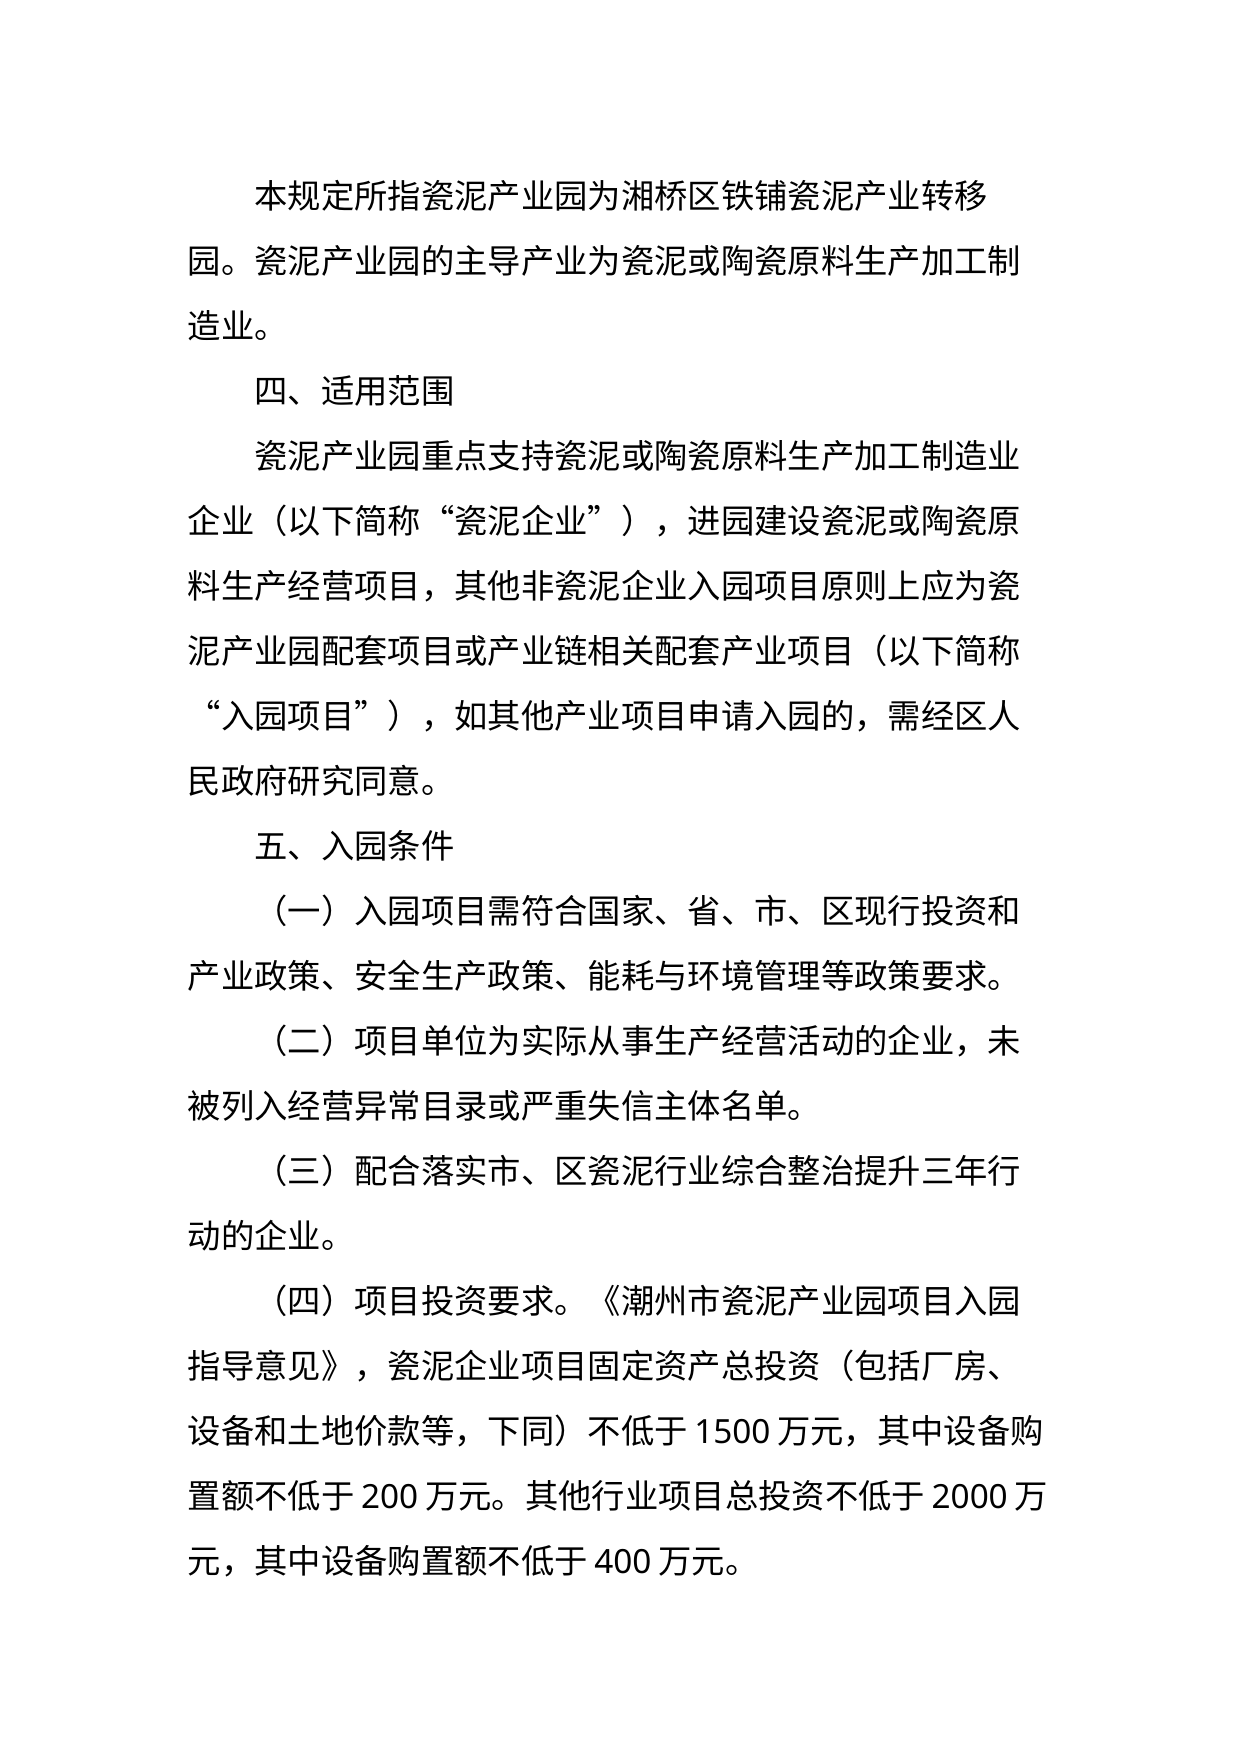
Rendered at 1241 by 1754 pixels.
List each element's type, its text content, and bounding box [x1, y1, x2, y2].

text （二）项目单位为实际从事生产经营活动的企业，未被列入经营异常目录或严重失信主体名单。 [187, 1007, 1053, 1137]
text 四、适用范围 [187, 357, 1053, 422]
text （一）入园项目需符合国家、省、市、区现行投资和产业政策、安全生产政策、能耗与环境管理等政策要求。 [187, 877, 1053, 1007]
text 五、入园条件 [187, 812, 1053, 877]
text （四）项目投资要求。《潮州市瓷泥产业园项目入园指导意见》，瓷泥企业项目固定资产总投资（包括厂房、设备和土地价款等，下同）不低于1500万元，其中设备购置额不低于200万元。其他行业项目总投资不低于2000万元，其中设备购置额不低于400万元。 [187, 1267, 1053, 1592]
text 瓷泥产业园重点支持瓷泥或陶瓷原料生产加工制造业企业（以下简称“瓷泥企业”），进园建设瓷泥或陶瓷原料生产经营项目，其他非瓷泥企业入园项目原则上应为瓷泥产业园配套项目或产业链相关配套产业项目（以下简称“入园项目”），如其他产业项目申请入园的，需经区人民政府研究同意。 [187, 422, 1053, 812]
text （三）配合落实市、区瓷泥行业综合整治提升三年行动的企业。 [187, 1137, 1053, 1267]
text 本规定所指瓷泥产业园为湘桥区铁铺瓷泥产业转移园。瓷泥产业园的主导产业为瓷泥或陶瓷原料生产加工制造业。 [187, 162, 1053, 357]
